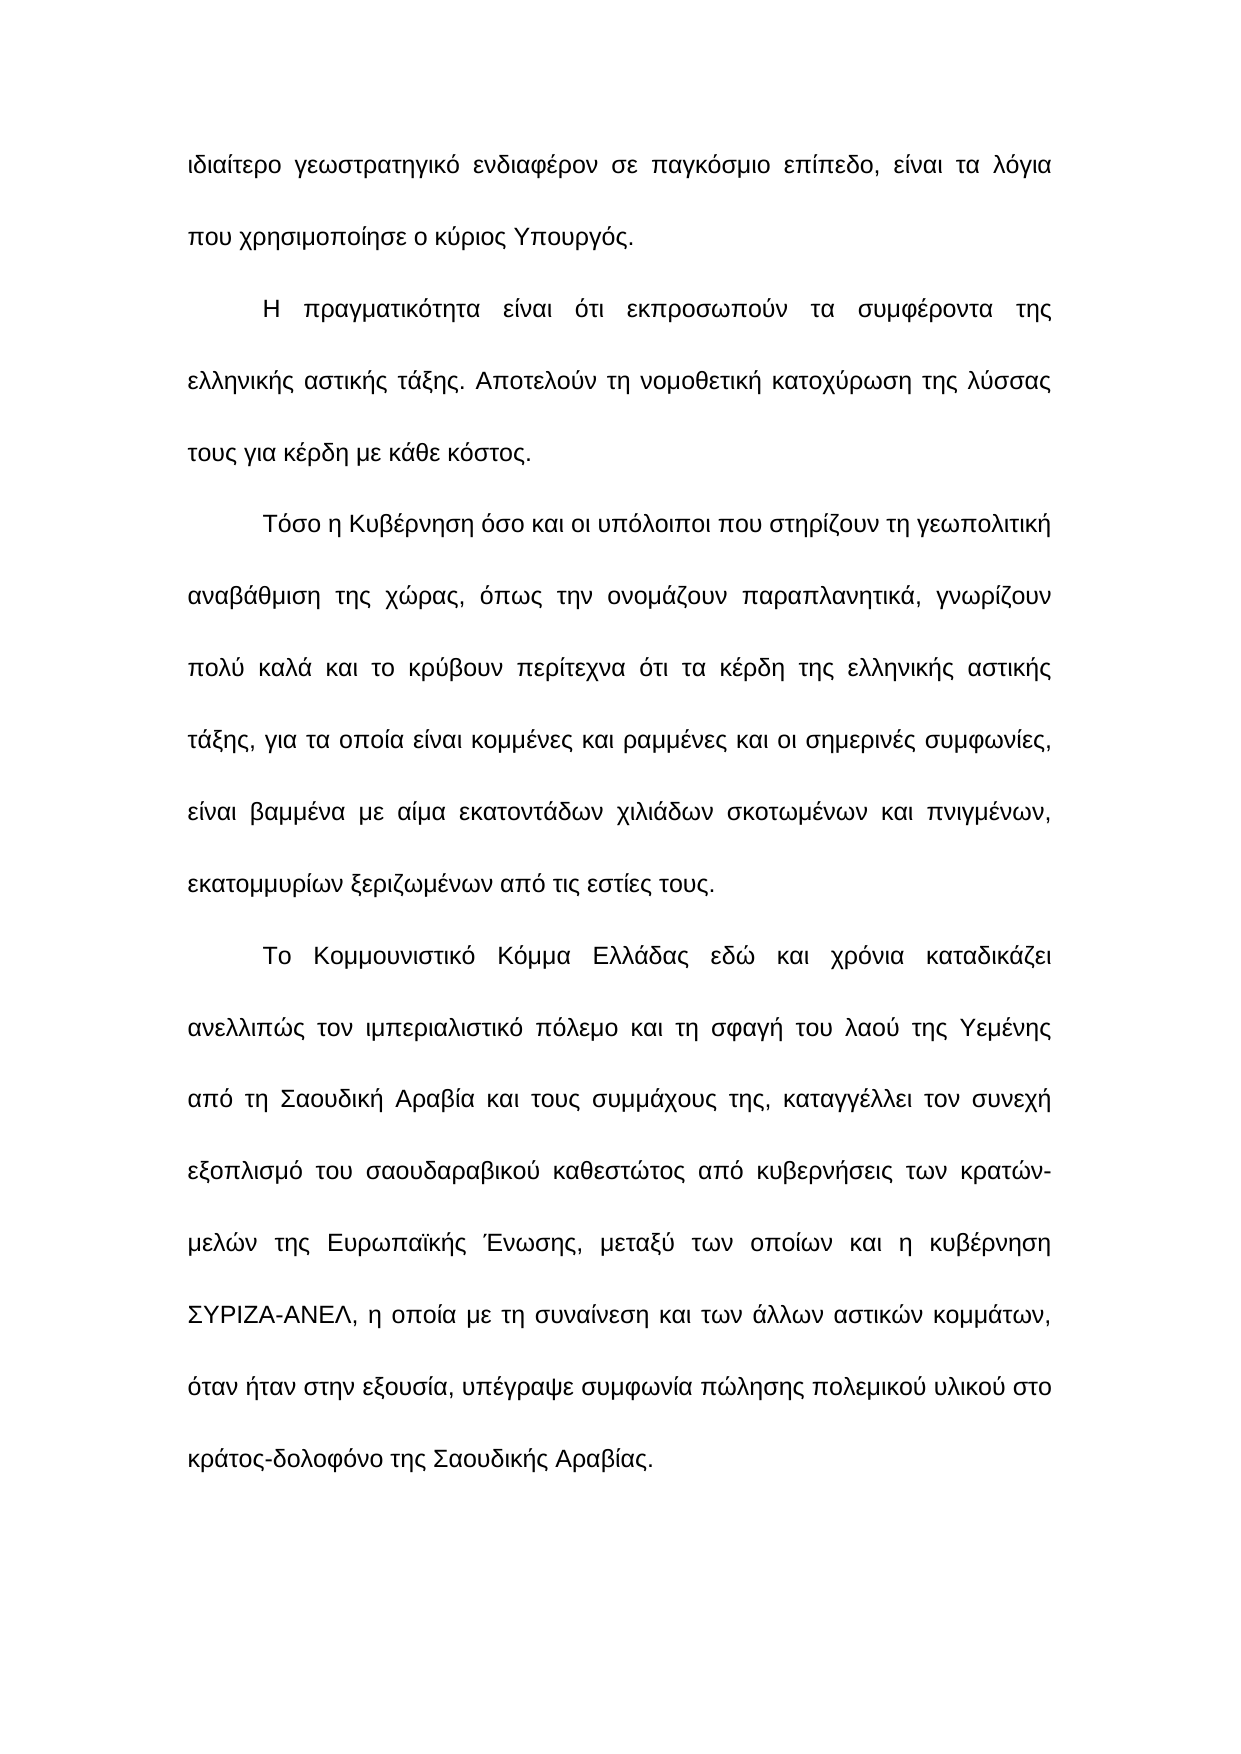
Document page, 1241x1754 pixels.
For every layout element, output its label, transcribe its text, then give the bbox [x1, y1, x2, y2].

text Το Κομμουνιστικό Κόμμα Ελλάδας εδώ και χρόνια καταδικάζει ανελλιπώς τον ιμπεριαλιστικό πόλεμο και τη σφαγή του λαού της Υεμένης από τη Σαουδική Αραβία και τους συμμάχους της, καταγγέλλει τον συνεχή εξοπλισμό του σαουδαραβικού καθεστώτος από κυβερνήσεις των κρατών-μελών της Ευρωπαϊκής Ένωσης, μεταξύ των οποίων και η κυβέρνηση ΣΥΡΙΖΑ-ΑΝΕΛ, η οποία με τη συναίνεση και των άλλων αστικών κομμάτων, όταν ήταν στην εξουσία, υπέγραψε συμφωνία πώλησης πολεμικού υλικού στο κράτος-δολοφόνο της Σαουδικής Αραβίας. [187, 941, 1053, 1472]
text Η πραγματικότητα είναι ότι εκπροσωπούν τα συμφέροντα της ελληνικής αστικής τάξης. Αποτελούν τη νομοθετική κατοχύρωση της λύσσας τους για κέρδη με κάθε κόστος. [187, 294, 1053, 466]
text Τόσο η Κυβέρνηση όσο και οι υπόλοιποι που στηρίζουν τη γεωπολιτική αναβάθμιση της χώρας, όπως την ονομάζουν παραπλανητικά, γνωρίζουν πολύ καλά και το κρύβουν περίτεχνα ότι τα κέρδη της ελληνικής αστικής τάξης, για τα οποία είναι κομμένες και ραμμένες και οι σημερινές συμφωνίες, είναι βαμμένα με αίμα εκατοντάδων χιλιάδων σκοτωμένων και πνιγμένων, εκατομμυρίων ξεριζωμένων από τις εστίες τους. [187, 509, 1053, 897]
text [187, 150, 1053, 251]
